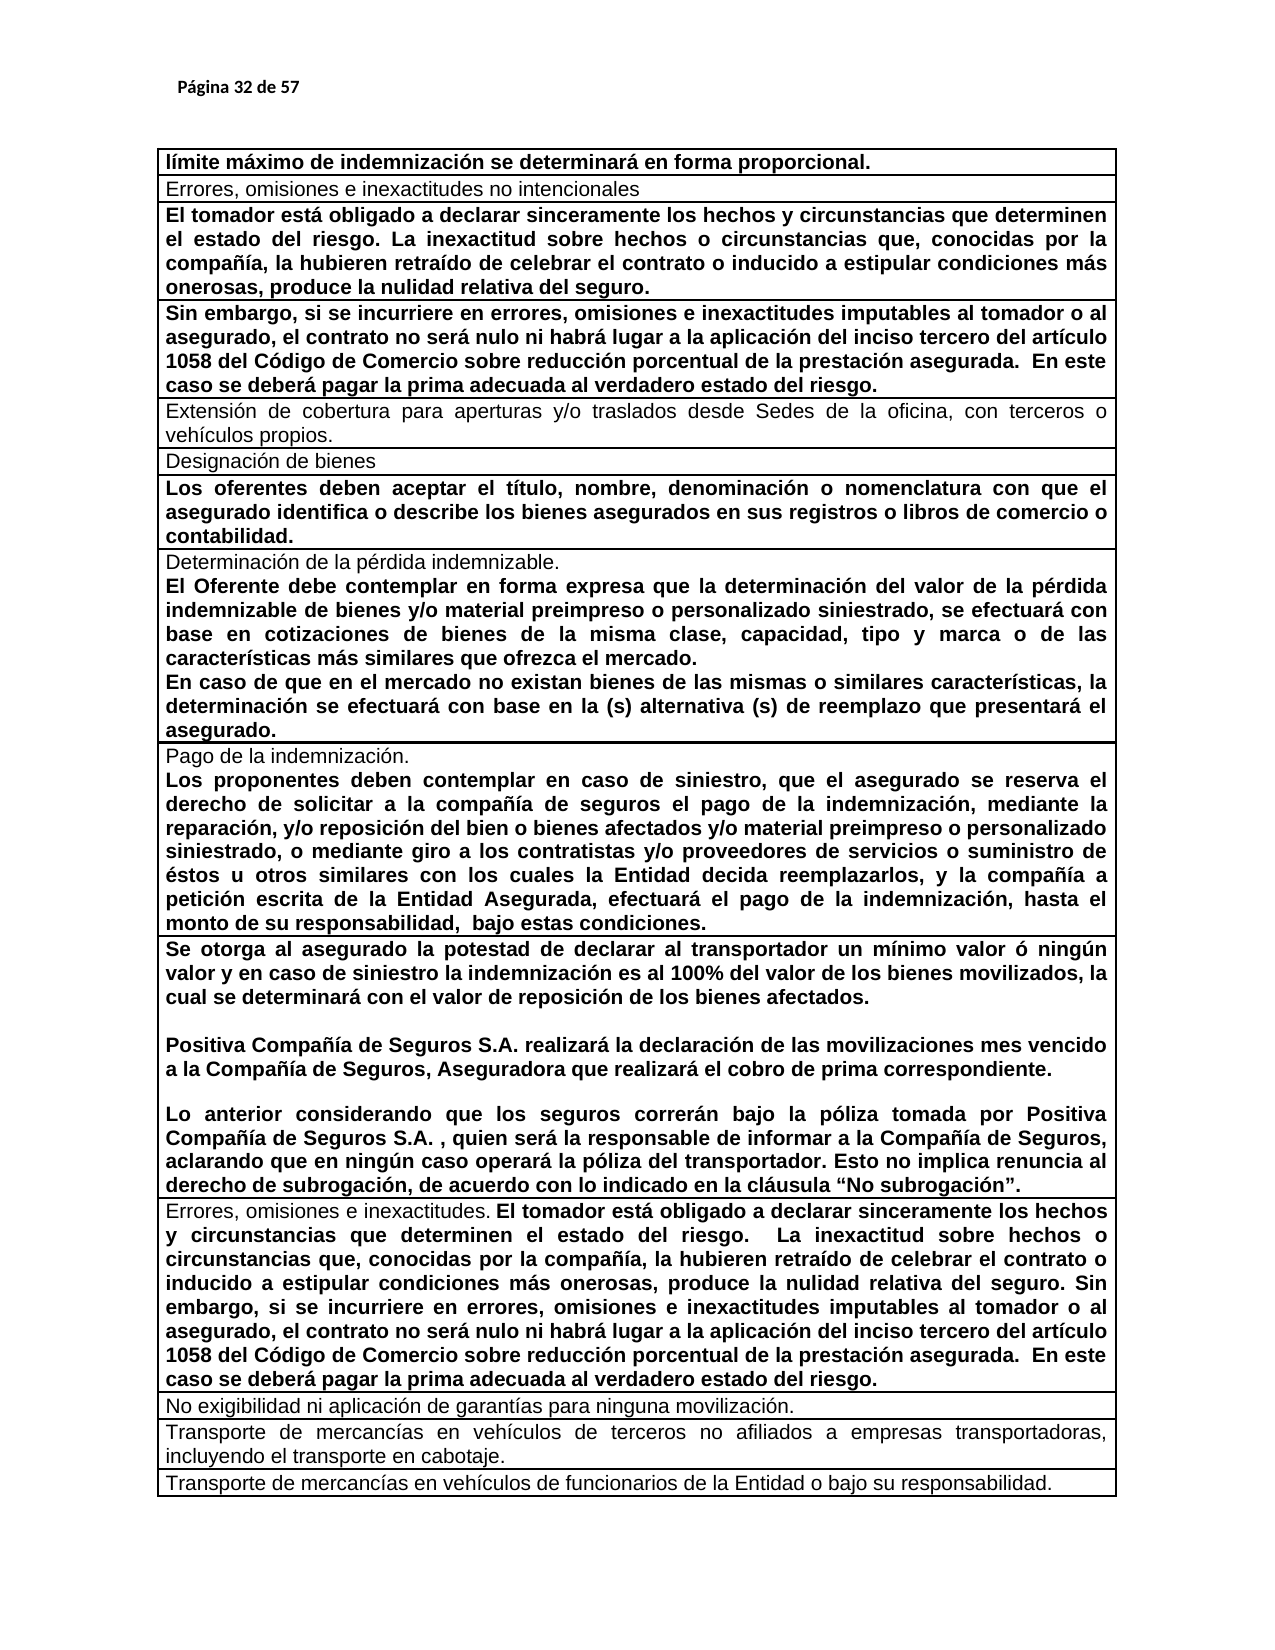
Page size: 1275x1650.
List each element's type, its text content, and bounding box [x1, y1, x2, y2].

table_cell Transporte de mercancías en vehículos de terceros no afiliados a empresas transportadoras, incluyendo el transporte en cabotaje. [159, 1420, 1115, 1468]
table_cell Designación de bienes [159, 449, 1115, 474]
table_cell Sin embargo, si se incurriere en errores, omisiones e inexactitudes imputables al tomador o al asegurado, el contrato no será nulo ni habrá lugar a la aplicación del inciso tercero del artículo 1058 del Código de Comercio sobre reducción porcentual de la prestación asegurada. En este caso se deberá pagar la prima adecuada al verdadero estado del riesgo. [159, 301, 1115, 397]
table_cell Extensión de cobertura para aperturas y/o traslados desde Sedes de la oficina, con terceros o vehículos propios. [159, 399, 1115, 447]
table_cell Transporte de mercancías en vehículos de funcionarios de la Entidad o bajo su responsabilidad. [159, 1470, 1115, 1495]
table_cell Determinación de la pérdida indemnizable. El Oferente debe contemplar en forma expresa que la determinación del valor de la pérdida indemnizable de bienes y/o material preimpreso o personalizado siniestrado, se efectuará con base en cotizaciones de bienes de la misma clase, capacidad, tipo y marca o de las características más similares que ofrezca el mercado. En caso de que en el mercado no existan bienes de las mismas o similares características, la determinación se efectuará con base en la (s) alternativa (s) de reemplazo que presentará el asegurado. [159, 550, 1115, 741]
table_cell Pago de la indemnización. Los proponentes deben contemplar en caso de siniestro, que el asegurado se reserva el derecho de solicitar a la compañía de seguros el pago de la indemnización, mediante la reparación, y/o reposición del bien o bienes afectados y/o material preimpreso o personalizado siniestrado, o mediante giro a los contratistas y/o proveedores de servicios o suministro de éstos u otros similares con los cuales la Entidad decida reemplazarlos, y la compañía a petición escrita de la Entidad Asegurada, efectuará el pago de la indemnización, hasta el monto de su responsabilidad, bajo estas condiciones. [159, 744, 1115, 935]
table_cell Los oferentes deben aceptar el título, nombre, denominación o nomenclatura con que el asegurado identifica o describe los bienes asegurados en sus registros o libros de comercio o contabilidad. [159, 476, 1115, 548]
table_cell Se otorga al asegurado la potestad de declarar al transportador un mínimo valor ó ningún valor y en caso de siniestro la indemnización es al 100% del valor de los bienes movilizados, la cual se determinará con el valor de reposición de los bienes afectados. Positiva Compañía de Seguros S.A. realizará la declaración de las movilizaciones mes vencido a la Compañía de Seguros, Aseguradora que realizará el cobro de prima correspondiente. Lo anterior considerando que los seguros correrán bajo la póliza tomada por Positiva Compañía de Seguros S.A. , quien será la responsable de informar a la Compañía de Seguros, aclarando que en ningún caso operará la póliza del transportador. Esto no implica renuncia al derecho de subrogación, de acuerdo con lo indicado en la cláusula “No subrogación”. [159, 937, 1115, 1197]
table_cell El tomador está obligado a declarar sinceramente los hechos y circunstancias que determinen el estado del riesgo. La inexactitud sobre hechos o circunstancias que, conocidas por la compañía, la hubieren retraído de celebrar el contrato o inducido a estipular condiciones más onerosas, produce la nulidad relativa del seguro. [159, 203, 1115, 299]
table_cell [159, 150, 1115, 174]
table_cell No exigibilidad ni aplicación de garantías para ninguna movilización. [159, 1393, 1115, 1418]
table_cell Errores, omisiones e inexactitudes. El tomador está obligado a declarar sinceramente los hechos y circunstancias que determinen el estado del riesgo. La inexactitud sobre hechos o circunstancias que, conocidas por la compañía, la hubieren retraído de celebrar el contrato o inducido a estipular condiciones más onerosas, produce la nulidad relativa del seguro. Sin embargo, si se incurriere en errores, omisiones e inexactitudes imputables al tomador o al asegurado, el contrato no será nulo ni habrá lugar a la aplicación del inciso tercero del artículo 1058 del Código de Comercio sobre reducción porcentual de la prestación asegurada. En este caso se deberá pagar la prima adecuada al verdadero estado del riesgo. [159, 1199, 1115, 1391]
table_cell Errores, omisiones e inexactitudes no intencionales [159, 176, 1115, 201]
